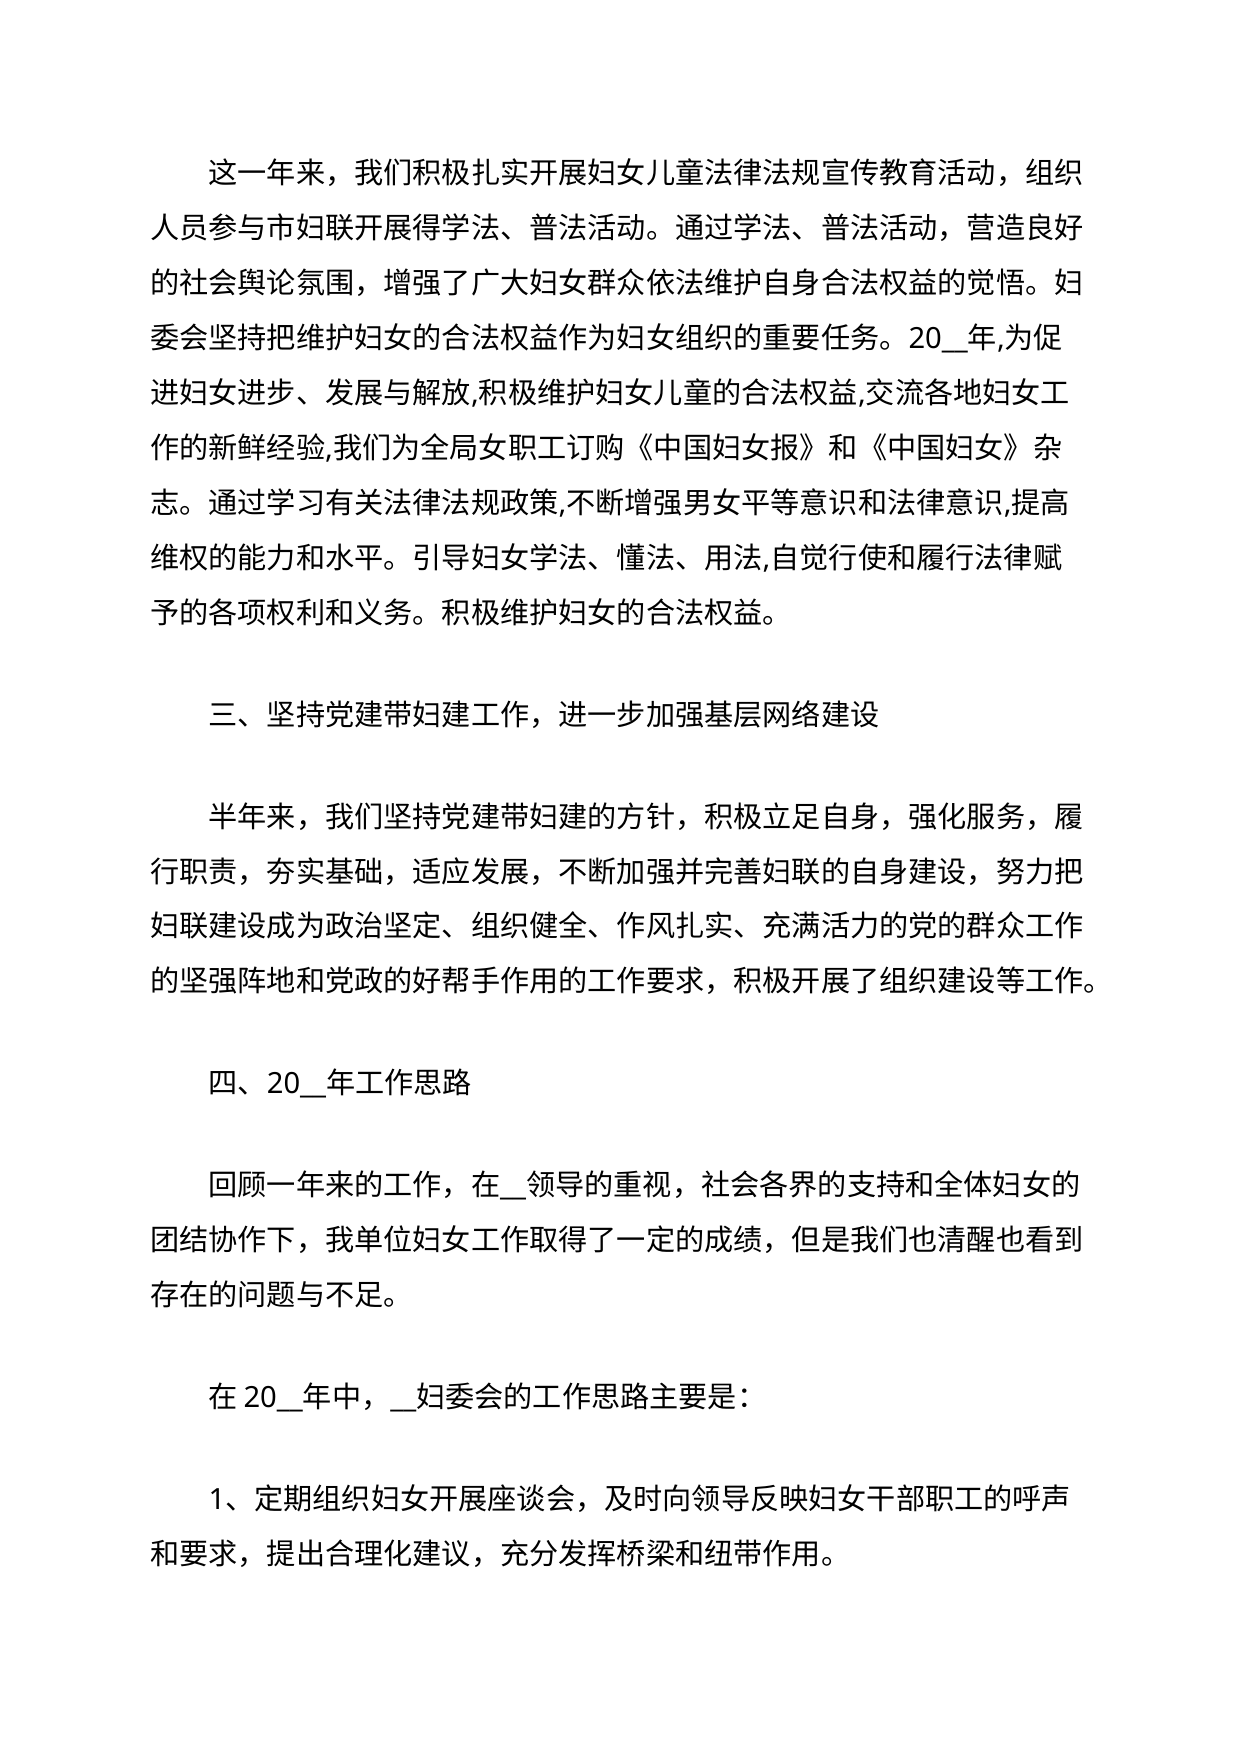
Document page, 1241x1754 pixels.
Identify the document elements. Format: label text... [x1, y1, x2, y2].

text 回顾一年来的工作，在__领导的重视，社会各界的支持和全体妇女的团结协作下，我单位妇女工作取得了一定的成绩，但是我们也清醒也看到存在的问题与不足。 [150, 1162, 1090, 1314]
text 1、定期组织妇女开展座谈会，及时向领导反映妇女干部职工的呼声和要求，提出合理化建议，充分发挥桥梁和纽带作用。 [150, 1475, 1090, 1573]
text 四、20__年工作思路 [150, 1060, 1090, 1102]
text 半年来，我们坚持党建带妇建的方针，积极立足自身，强化服务，履行职责，夯实基础，适应发展，不断加强并完善妇联的自身建设，努力把妇联建设成为政治坚定、组织健全、作风扎实、充满活力的党的群众工作的坚强阵地和党政的好帮手作用的工作要求，积极开展了组织建设等工作。 [150, 793, 1090, 1000]
text 这一年来，我们积极扎实开展妇女儿童法律法规宣传教育活动，组织人员参与市妇联开展得学法、普法活动。通过学法、普法活动，营造良好的社会舆论氛围，增强了广大妇女群众依法维护自身合法权益的觉悟。妇委会坚持把维护妇女的合法权益作为妇女组织的重要任务。20__年,为促进妇女进步、发展与解放,积极维护妇女儿童的合法权益,交流各地妇女工作的新鲜经验,我们为全局女职工订购《中国妇女报》和《中国妇女》杂志。通过学习有关法律法规政策,不断增强男女平等意识和法律意识,提高维权的能力和水平。引导妇女学法、懂法、用法,自觉行使和履行法律赋予的各项权利和义务。积极维护妇女的合法权益。 [150, 150, 1090, 632]
text 在20__年中，__妇委会的工作思路主要是： [150, 1373, 1090, 1416]
text 三、坚持党建带妇建工作，进一步加强基层网络建设 [150, 691, 1090, 734]
